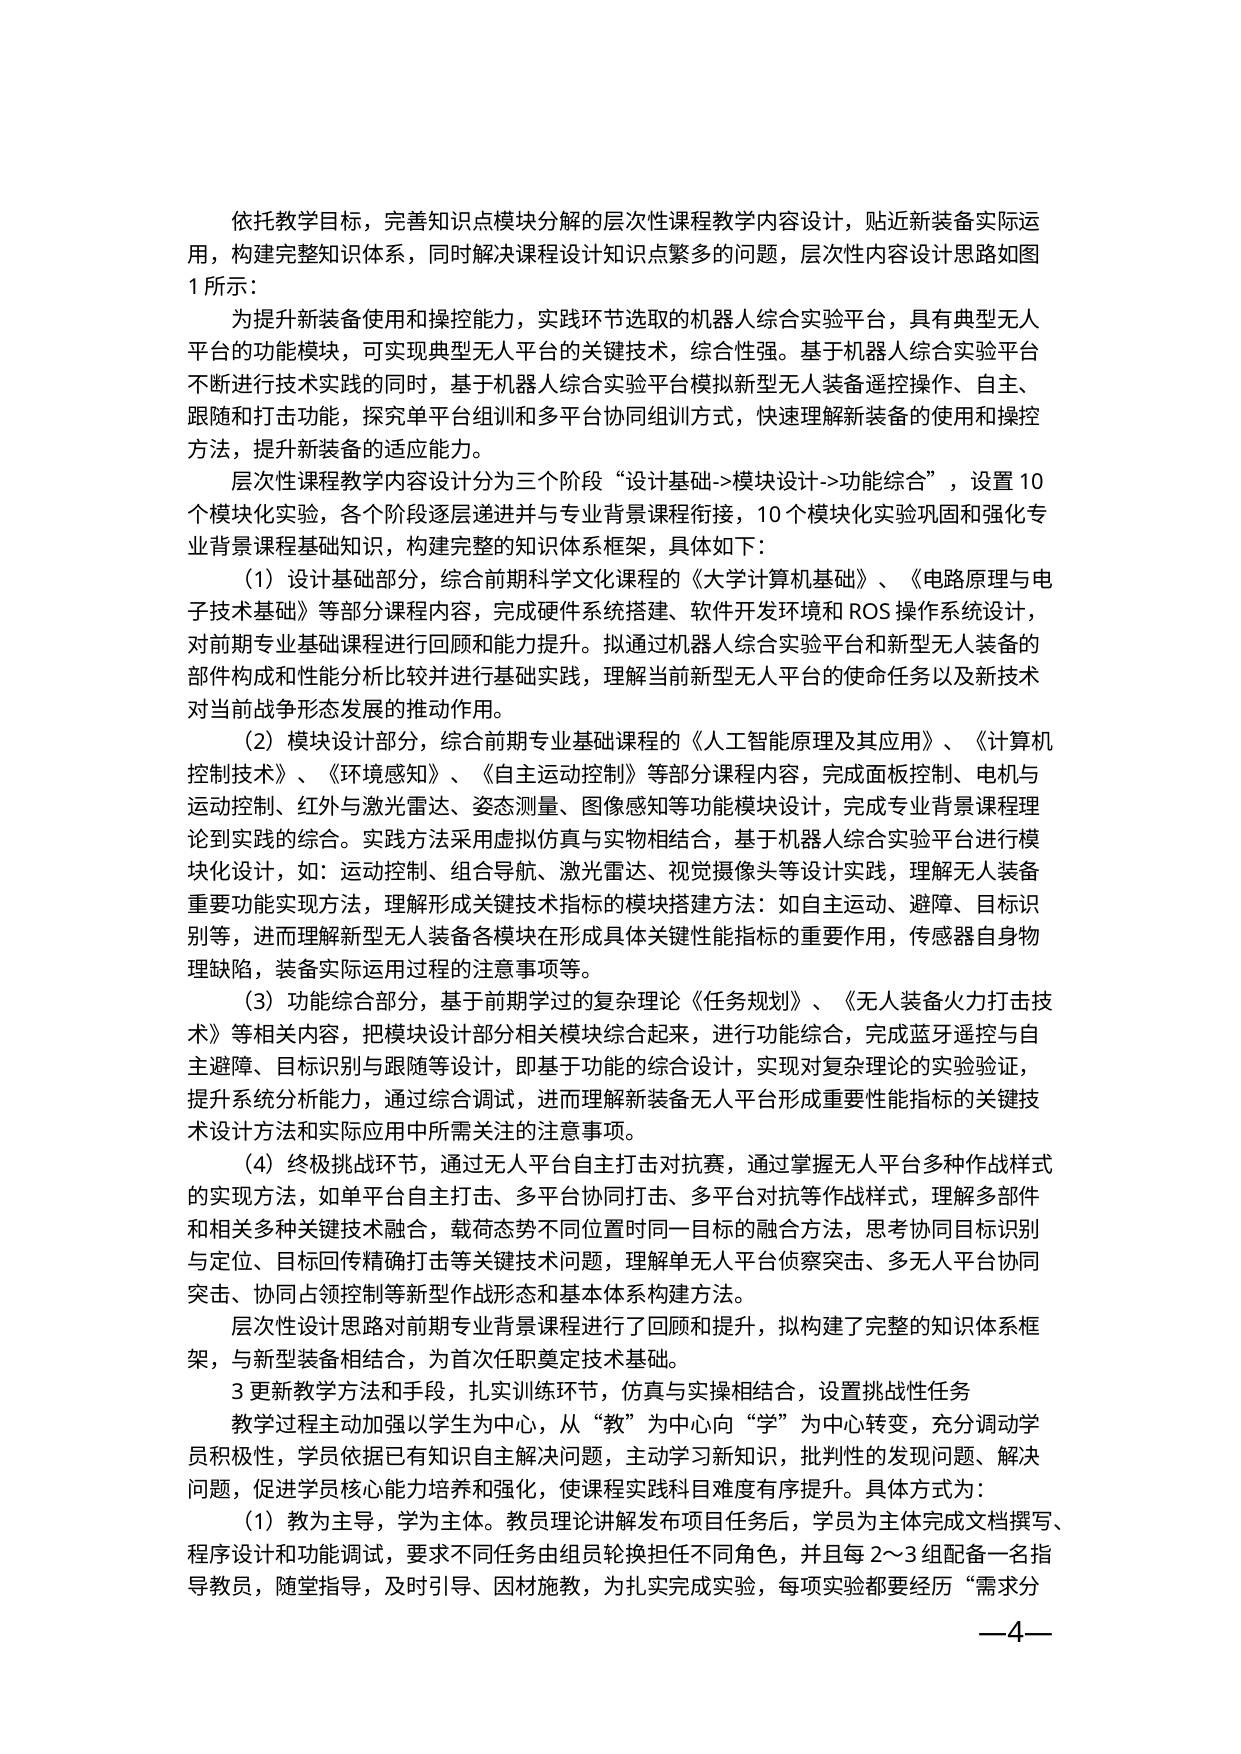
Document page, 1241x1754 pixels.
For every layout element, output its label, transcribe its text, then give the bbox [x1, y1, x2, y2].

text （2）模块设计部分，综合前期专业基础课程的《人工智能原理及其应用》、《计算机控制技术》、《环境感知》、《自主运动控制》等部分课程内容，完成面板控制、电机与运动控制、红外与激光雷达、姿态测量、图像感知等功能模块设计，完成专业背景课程理论到实践的综合。实践方法采用虚拟仿真与实物相结合，基于机器人综合实验平台进行模块化设计，如：运动控制、组合导航、激光雷达、视觉摄像头等设计实践，理解无人装备重要功能实现方法，理解形成关键技术指标的模块搭建方法：如自主运动、避障、目标识别等，进而理解新型无人装备各模块在形成具体关键性能指标的重要作用，传感器自身物理缺陷，装备实际运用过程的注意事项等。 [187, 724, 1054, 984]
text 教学过程主动加强以学生为中心，从“教”为中心向“学”为中心转变，充分调动学员积极性，学员依据已有知识自主解决问题，主动学习新知识，批判性的发现问题、解决问题，促进学员核心能力培养和强化，使课程实践科目难度有序提升。具体方式为： [187, 1406, 1054, 1504]
text （4）终极挑战环节，通过无人平台自主打击对抗赛，通过掌握无人平台多种作战样式的实现方法，如单平台自主打击、多平台协同打击、多平台对抗等作战样式，理解多部件和相关多种关键技术融合，载荷态势不同位置时同一目标的融合方法，思考协同目标识别与定位、目标回传精确打击等关键技术问题，理解单无人平台侦察突击、多无人平台协同突击、协同占领控制等新型作战形态和基本体系构建方法。 [187, 1146, 1054, 1309]
text 为提升新装备使用和操控能力，实践环节选取的机器人综合实验平台，具有典型无人平台的功能模块，可实现典型无人平台的关键技术，综合性强。基于机器人综合实验平台不断进行技术实践的同时，基于机器人综合实验平台模拟新型无人装备遥控操作、自主、跟随和打击功能，探究单平台组训和多平台协同组训方式，快速理解新装备的使用和操控方法，提升新装备的适应能力。 [187, 301, 1054, 464]
text （3）功能综合部分，基于前期学过的复杂理论《任务规划》、《无人装备火力打击技术》等相关内容，把模块设计部分相关模块综合起来，进行功能综合，完成蓝牙遥控与自主避障、目标识别与跟随等设计，即基于功能的综合设计，实现对复杂理论的实验验证，提升系统分析能力，通过综合调试，进而理解新装备无人平台形成重要性能指标的关键技术设计方法和实际应用中所需关注的注意事项。 [187, 984, 1054, 1146]
text （1）设计基础部分，综合前期科学文化课程的《大学计算机基础》、《电路原理与电子技术基础》等部分课程内容，完成硬件系统搭建、软件开发环境和ROS操作系统设计，对前期专业基础课程进行回顾和能力提升。拟通过机器人综合实验平台和新型无人装备的部件构成和性能分析比较并进行基础实践，理解当前新型无人平台的使命任务以及新技术对当前战争形态发展的推动作用。 [187, 561, 1054, 724]
text 3 更新教学方法和手段，扎实训练环节，仿真与实操相结合，设置挑战性任务 [187, 1374, 1054, 1406]
text 依托教学目标，完善知识点模块分解的层次性课程教学内容设计，贴近新装备实际运用，构建完整知识体系，同时解决课程设计知识点繁多的问题，层次性内容设计思路如图1所示： [187, 204, 1054, 301]
text 层次性课程教学内容设计分为三个阶段“设计基础->模块设计->功能综合”，设置10个模块化实验，各个阶段逐层递进并与专业背景课程衔接，10个模块化实验巩固和强化专业背景课程基础知识，构建完整的知识体系框架，具体如下： [187, 464, 1054, 561]
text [187, 1504, 1054, 1601]
text 层次性设计思路对前期专业背景课程进行了回顾和提升，拟构建了完整的知识体系框架，与新型装备相结合，为首次任职奠定技术基础。 [187, 1309, 1054, 1374]
